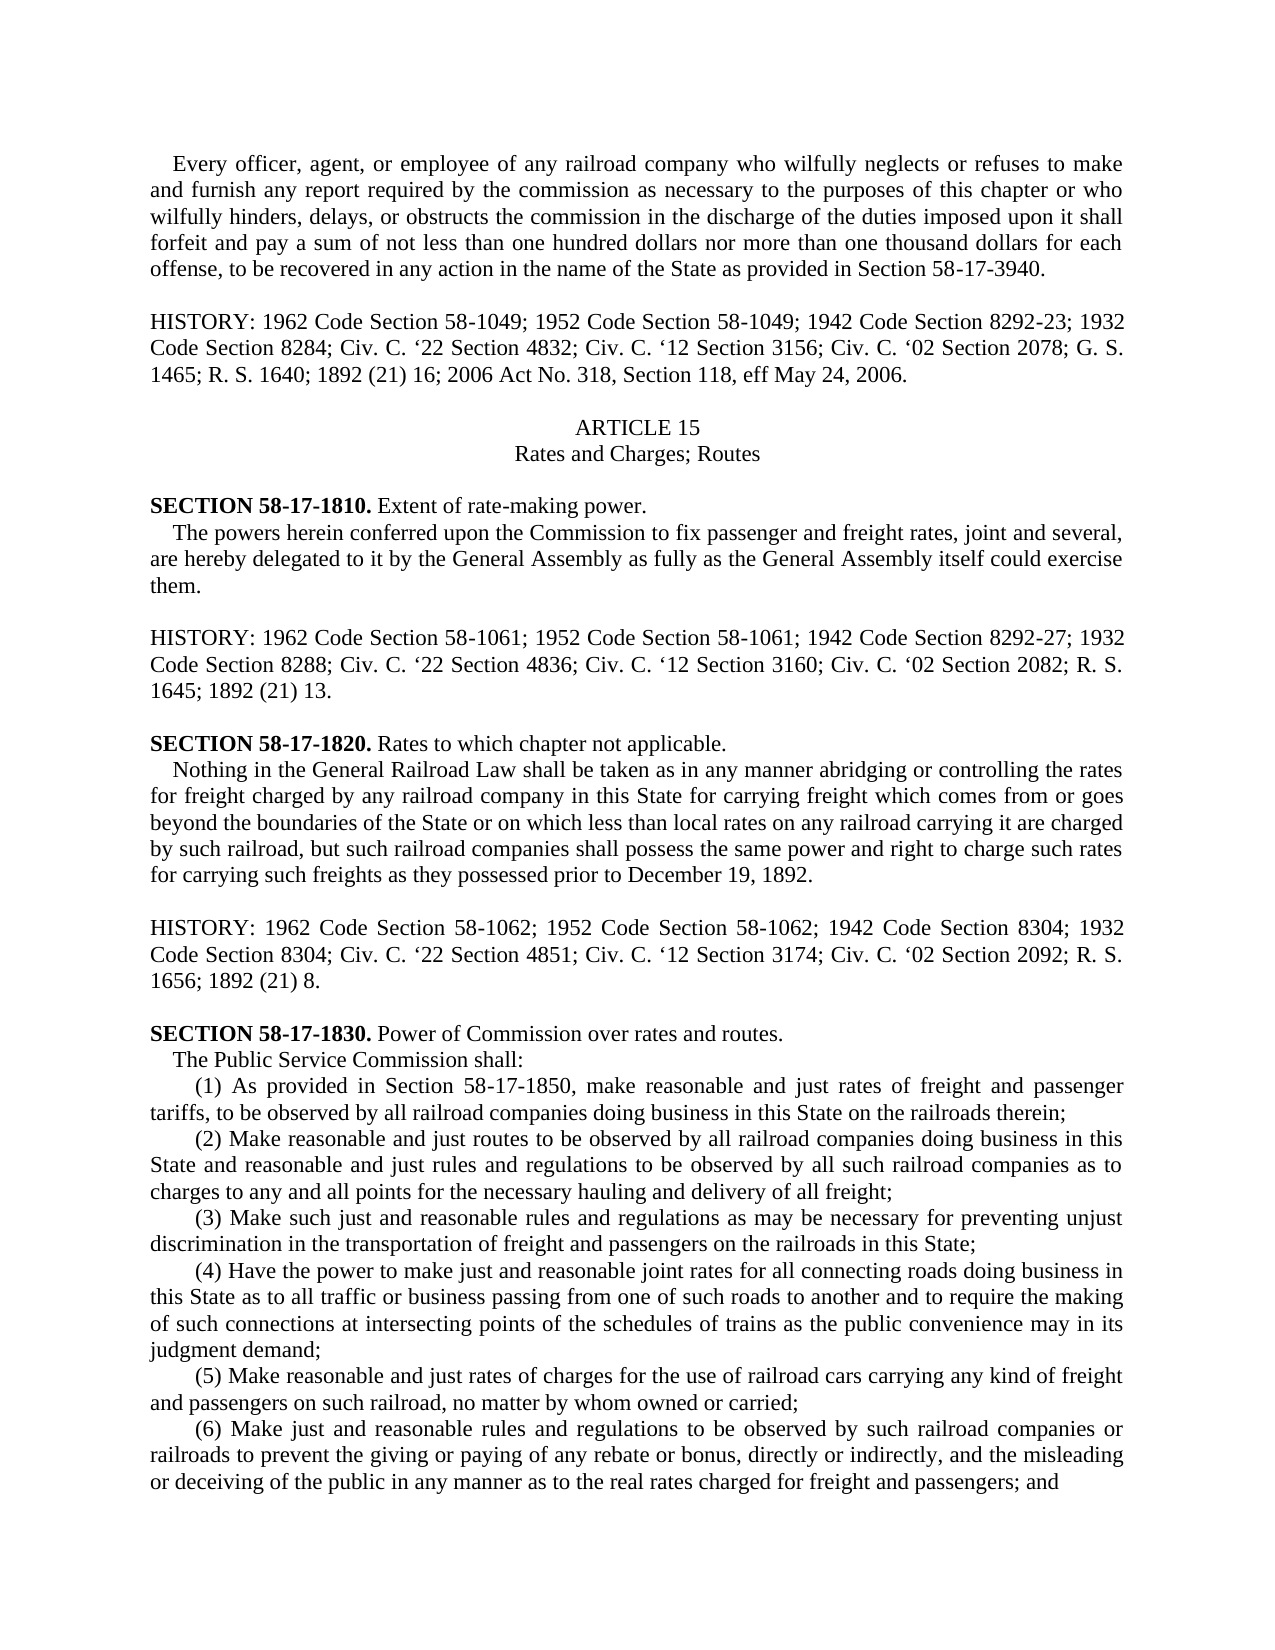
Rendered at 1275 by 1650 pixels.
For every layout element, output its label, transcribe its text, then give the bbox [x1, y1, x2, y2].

text SECTION 58-17-1810. Extent of rate-making power. [150, 493, 1125, 519]
text ARTICLE 15 [150, 413, 1125, 440]
text Nothing in the General Railroad Law shall be taken as in any manner abridging or controlling the rates for freight charged by any railroad company in this State for carrying freight which comes from or goes beyond the boundaries of the State or on which less than local rates on any railroad carrying it are charged by such railroad, but such railroad companies shall possess the same power and right to charge such rates for carrying such freights as they possessed prior to December 19, 1892. [150, 756, 1125, 888]
text The powers herein conferred upon the Commission to fix passenger and freight rates, joint and several, are hereby delegated to it by the General Assembly as fully as the General Assembly itself could exercise them. [150, 519, 1125, 598]
text The Public Service Commission shall: [150, 1046, 1125, 1072]
text (4) Have the power to make just and reasonable joint rates for all connecting roads doing business in this State as to all traffic or business passing from one of such roads to another and to require the making of such connections at intersecting points of the schedules of trains as the public convenience may in its judgment demand; [150, 1257, 1125, 1362]
text Every officer, agent, or employee of any railroad company who wilfully neglects or refuses to make and furnish any report required by the commission as necessary to the purposes of this chapter or who wilfully hinders, delays, or obstructs the commission in the discharge of the duties imposed upon it shall forfeit and pay a sum of not less than one hundred dollars nor more than one thousand dollars for each offense, to be recovered in any action in the name of the State as provided in Section 58-17-3940. [150, 150, 1125, 282]
text SECTION 58-17-1830. Power of Commission over rates and routes. [150, 1020, 1125, 1046]
text (3) Make such just and reasonable rules and regulations as may be necessary for preventing unjust discrimination in the transportation of freight and passengers on the railroads in this State; [150, 1204, 1125, 1257]
text (1) As provided in Section 58-17-1850, make reasonable and just rates of freight and passenger tariffs, to be observed by all railroad companies doing business in this State on the railroads therein; [150, 1072, 1125, 1125]
text (6) Make just and reasonable rules and regulations to be observed by such railroad companies or railroads to prevent the giving or paying of any rebate or bonus, directly or indirectly, and the misleading or deceiving of the public in any manner as to the real rates charged for freight and passengers; and [150, 1415, 1125, 1494]
text (5) Make reasonable and just rates of charges for the use of railroad cars carrying any kind of freight and passengers on such railroad, no matter by whom owned or carried; [150, 1362, 1125, 1415]
text Rates and Charges; Routes [150, 440, 1125, 466]
text (2) Make reasonable and just routes to be observed by all railroad companies doing business in this State and reasonable and just rules and regulations to be observed by all such railroad companies as to charges to any and all points for the necessary hauling and delivery of all freight; [150, 1125, 1125, 1204]
text HISTORY: 1962 Code Section 58-1062; 1952 Code Section 58-1062; 1942 Code Section 8304; 1932 Code Section 8304; Civ. C. ‘22 Section 4851; Civ. C. ‘12 Section 3174; Civ. C. ‘02 Section 2092; R. S. 1656; 1892 (21) 8. [150, 914, 1125, 993]
text HISTORY: 1962 Code Section 58-1061; 1952 Code Section 58-1061; 1942 Code Section 8292-27; 1932 Code Section 8288; Civ. C. ‘22 Section 4836; Civ. C. ‘12 Section 3160; Civ. C. ‘02 Section 2082; R. S. 1645; 1892 (21) 13. [150, 624, 1125, 703]
text HISTORY: 1962 Code Section 58-1049; 1952 Code Section 58-1049; 1942 Code Section 8292-23; 1932 Code Section 8284; Civ. C. ‘22 Section 4832; Civ. C. ‘12 Section 3156; Civ. C. ‘02 Section 2078; G. S. 1465; R. S. 1640; 1892 (21) 16; 2006 Act No. 318, Section 118, eff May 24, 2006. [150, 308, 1125, 387]
text SECTION 58-17-1820. Rates to which chapter not applicable. [150, 730, 1125, 756]
